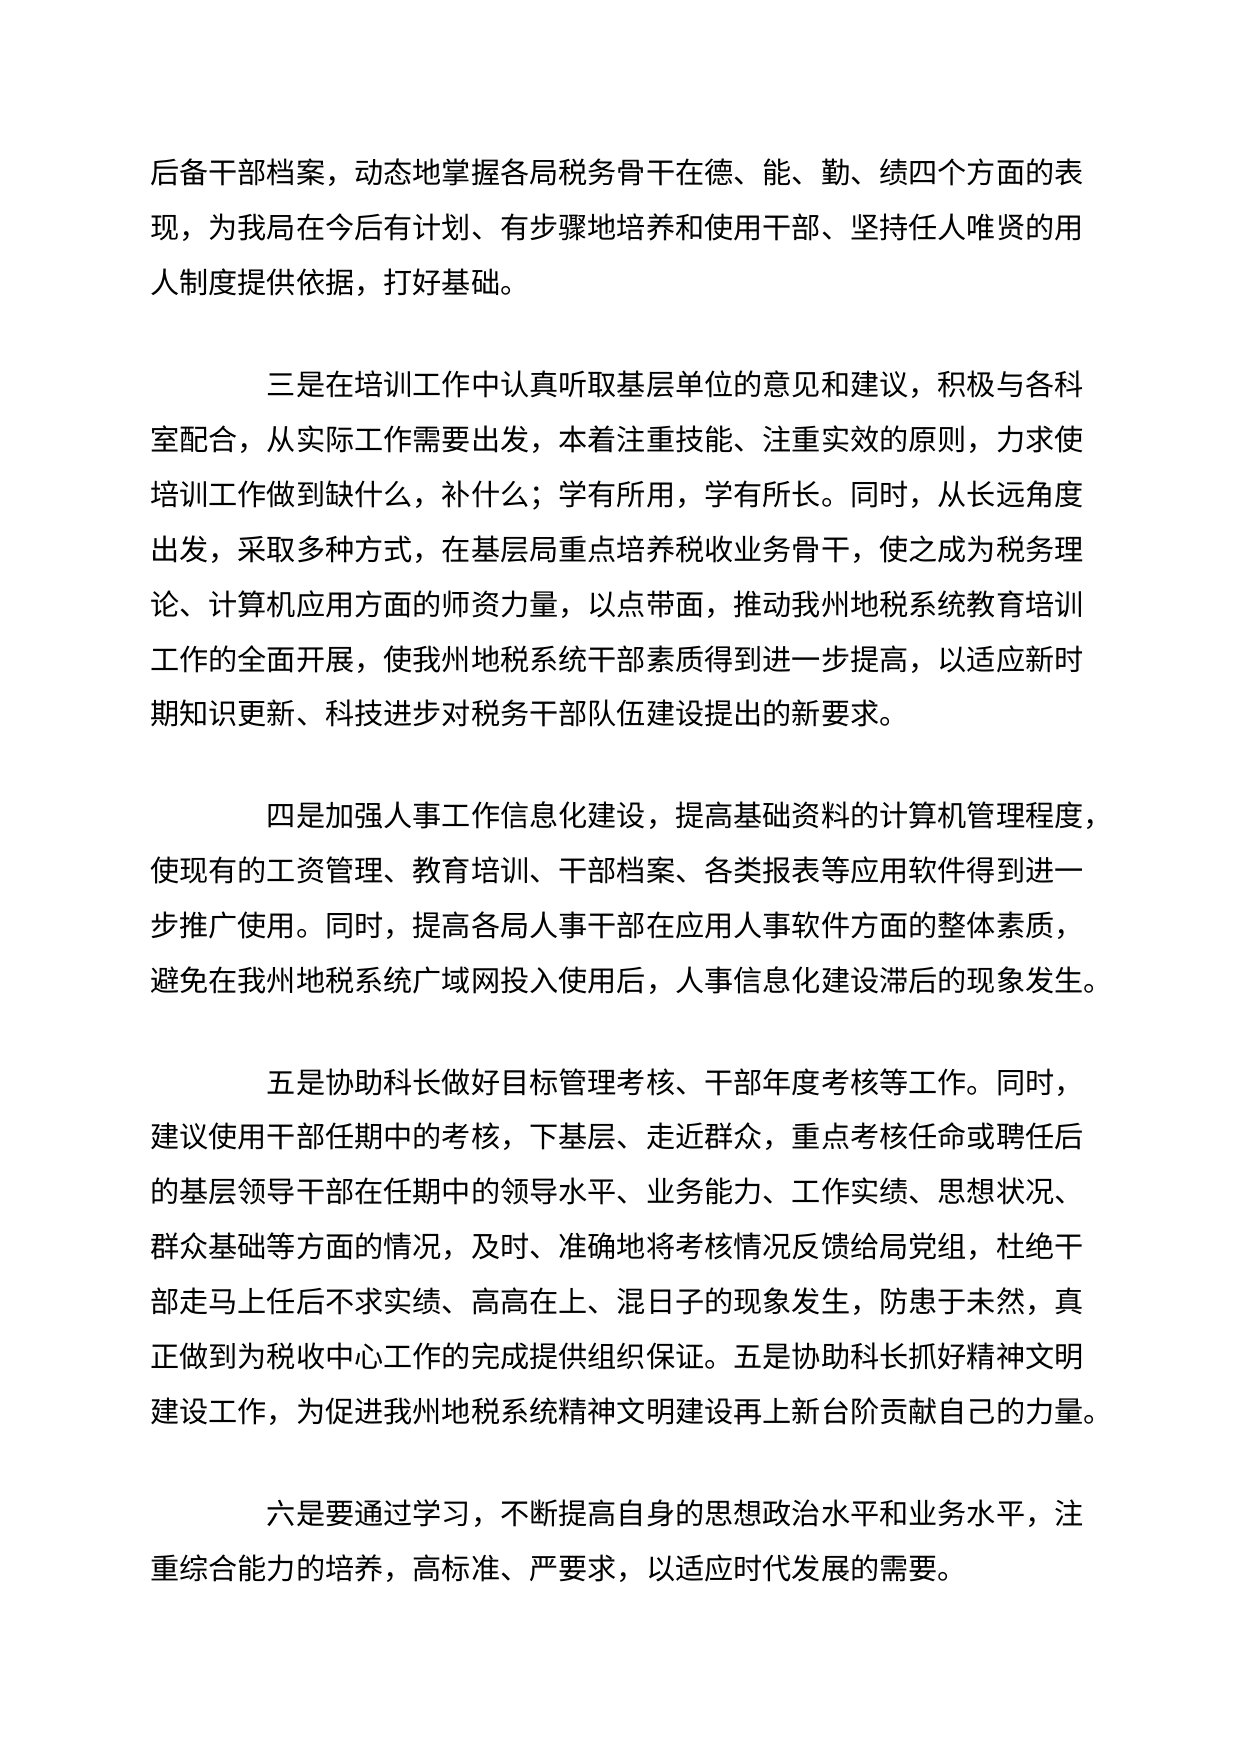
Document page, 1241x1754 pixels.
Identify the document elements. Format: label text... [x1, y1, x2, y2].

text 六是要通过学习，不断提高自身的思想政治水平和业务水平，注重综合能力的培养，高标准、严要求，以适应时代发展的需要。 [150, 1490, 1090, 1587]
text 五是协助科长做好目标管理考核、干部年度考核等工作。同时，建议使用干部任期中的考核，下基层、走近群众，重点考核任命或聘任后的基层领导干部在任期中的领导水平、业务能力、工作实绩、思想状况、群众基础等方面的情况，及时、准确地将考核情况反馈给局党组，杜绝干部走马上任后不求实绩、高高在上、混日子的现象发生，防患于未然，真正做到为税收中心工作的完成提供组织保证。五是协助科长抓好精神文明建设工作，为促进我州地税系统精神文明建设再上新台阶贡献自己的力量。 [150, 1059, 1090, 1431]
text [150, 150, 1090, 302]
text 四是加强人事工作信息化建设，提高基础资料的计算机管理程度，使现有的工资管理、教育培训、干部档案、各类报表等应用软件得到进一步推广使用。同时，提高各局人事干部在应用人事软件方面的整体素质，避免在我州地税系统广域网投入使用后，人事信息化建设滞后的现象发生。 [150, 793, 1090, 1000]
text 三是在培训工作中认真听取基层单位的意见和建议，积极与各科室配合，从实际工作需要出发，本着注重技能、注重实效的原则，力求使培训工作做到缺什么，补什么；学有所用，学有所长。同时，从长远角度出发，采取多种方式，在基层局重点培养税收业务骨干，使之成为税务理论、计算机应用方面的师资力量，以点带面，推动我州地税系统教育培训工作的全面开展，使我州地税系统干部素质得到进一步提高，以适应新时期知识更新、科技进步对税务干部队伍建设提出的新要求。 [150, 362, 1090, 733]
